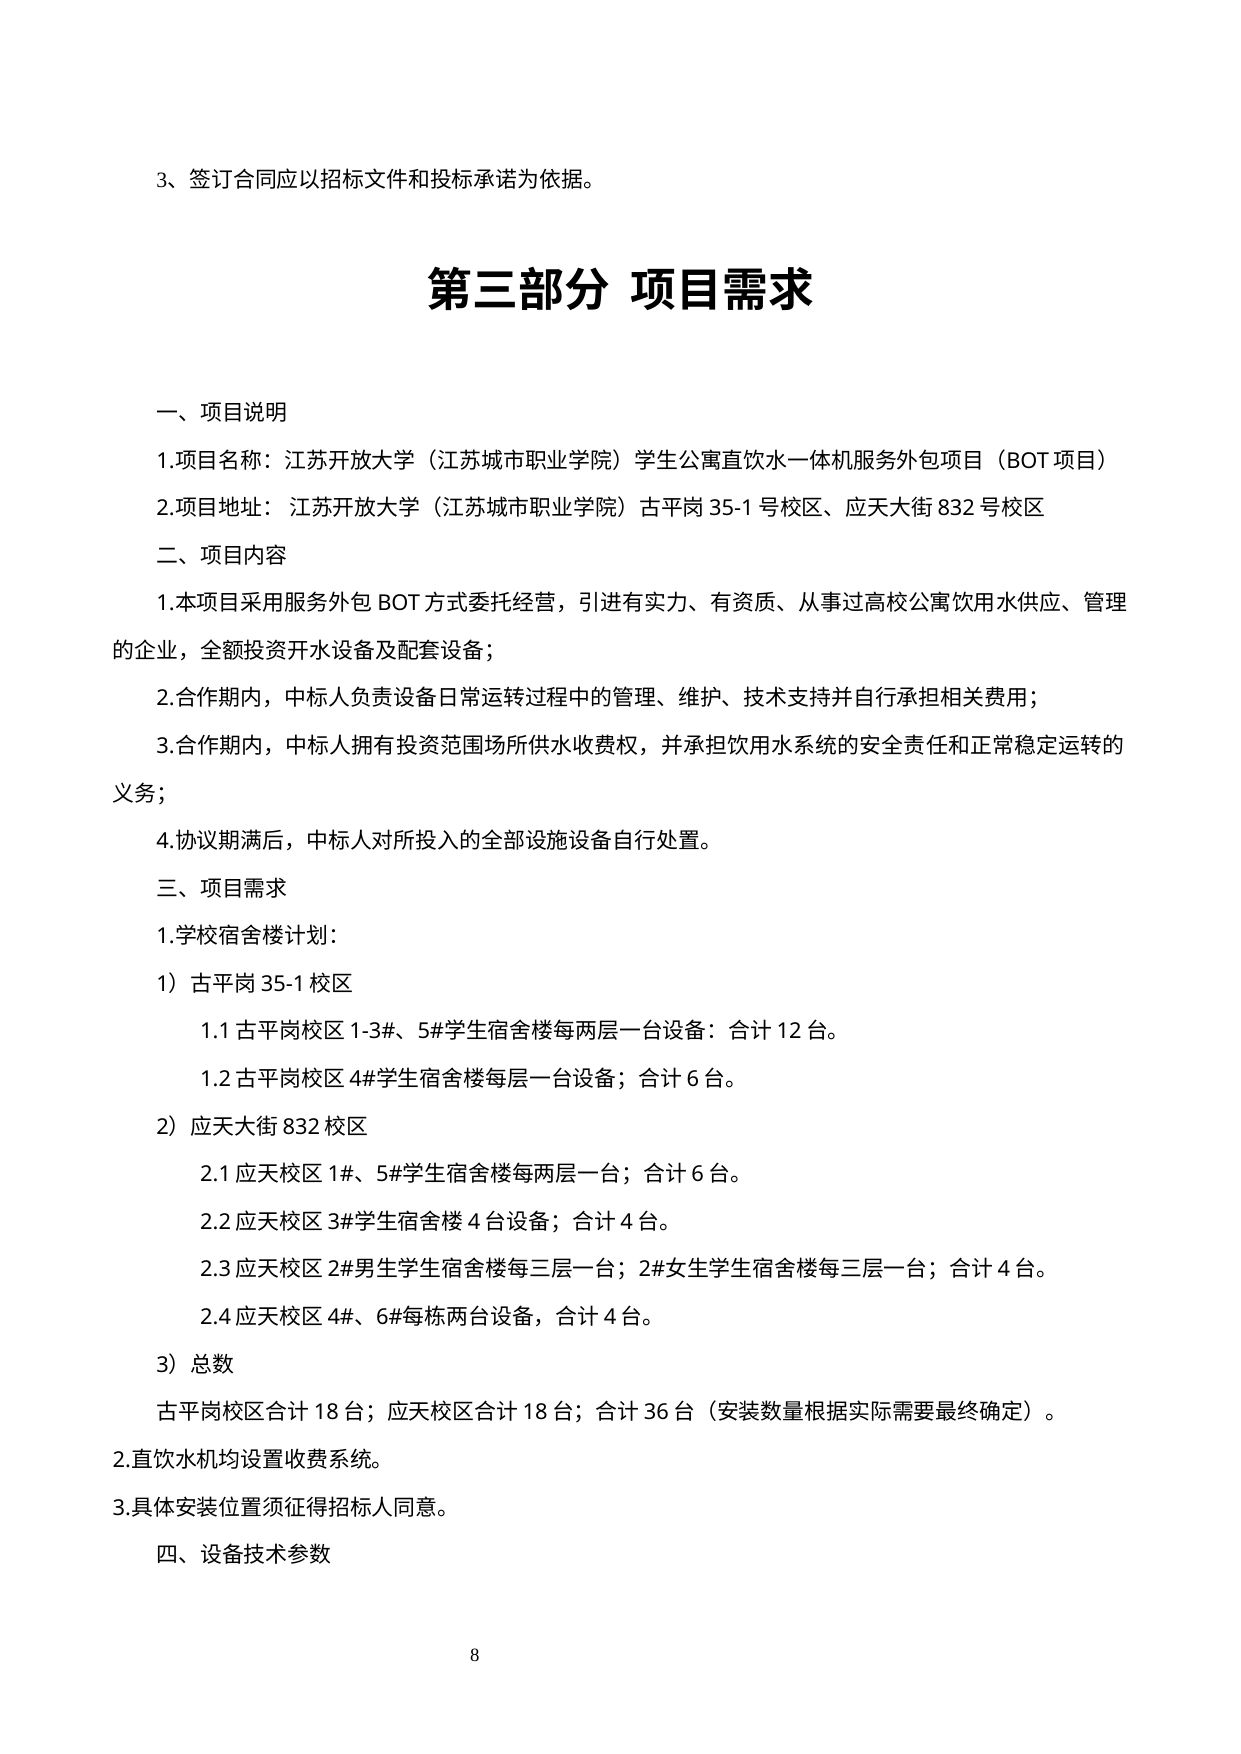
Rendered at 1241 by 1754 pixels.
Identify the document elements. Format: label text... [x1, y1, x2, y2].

text 2.1应天校区1#、5#学生宿舍楼每两层一台；合计6台。 [112, 1156, 1128, 1188]
text 1.本项目采用服务外包BOT方式委托经营，引进有实力、有资质、从事过高校公寓饮用水供应、管理的企业，全额投资开水设备及配套设备； [112, 585, 1128, 664]
text 2.直饮水机均设置收费系统。 [112, 1442, 1128, 1474]
text 2.2应天校区3#学生宿舍楼4台设备；合计4台。 [112, 1204, 1128, 1236]
text 四、设备技术参数 [112, 1537, 1128, 1569]
text 2.4应天校区4#、6#每栋两台设备，合计4台。 [112, 1299, 1128, 1331]
text 2）应天大街832校区 [112, 1109, 1128, 1140]
text 1.2古平岗校区4#学生宿舍楼每层一台设备；合计6台。 [112, 1061, 1128, 1093]
text 2.项目地址： 江苏开放大学（江苏城市职业学院）古平岗35-1号校区、应天大街832号校区 [112, 490, 1128, 522]
text 2.合作期内，中标人负责设备日常运转过程中的管理、维护、技术支持并自行承担相关费用； [112, 680, 1128, 712]
subtitle 第三部分 项目需求 [112, 237, 1128, 335]
text 1）古平岗35-1校区 [112, 966, 1128, 998]
text 1.1古平岗校区1-3#、5#学生宿舍楼每两层一台设备：合计12台。 [112, 1013, 1128, 1045]
text 古平岗校区合计18台；应天校区合计18台；合计36台（安装数量根据实际需要最终确定）。 [112, 1394, 1128, 1426]
text 一、项目说明 [112, 395, 1128, 427]
text 三、项目需求 [112, 871, 1128, 902]
text 二、项目内容 [112, 538, 1128, 569]
text 4.协议期满后，中标人对所投入的全部设施设备自行处置。 [112, 823, 1128, 855]
text 2.3应天校区2#男生学生宿舍楼每三层一台；2#女生学生宿舍楼每三层一台；合计4台。 [112, 1251, 1128, 1283]
text 3、签订合同应以招标文件和投标承诺为依据。 [112, 162, 1128, 194]
text 3.合作期内，中标人拥有投资范围场所供水收费权，并承担饮用水系统的安全责任和正常稳定运转的义务； [112, 728, 1128, 807]
text 3.具体安装位置须征得招标人同意。 [112, 1489, 1128, 1521]
text 1.项目名称：江苏开放大学（江苏城市职业学院）学生公寓直饮水一体机服务外包项目（BOT项目） [112, 443, 1128, 474]
text 1.学校宿舍楼计划： [112, 918, 1128, 950]
text 3）总数 [112, 1347, 1128, 1378]
